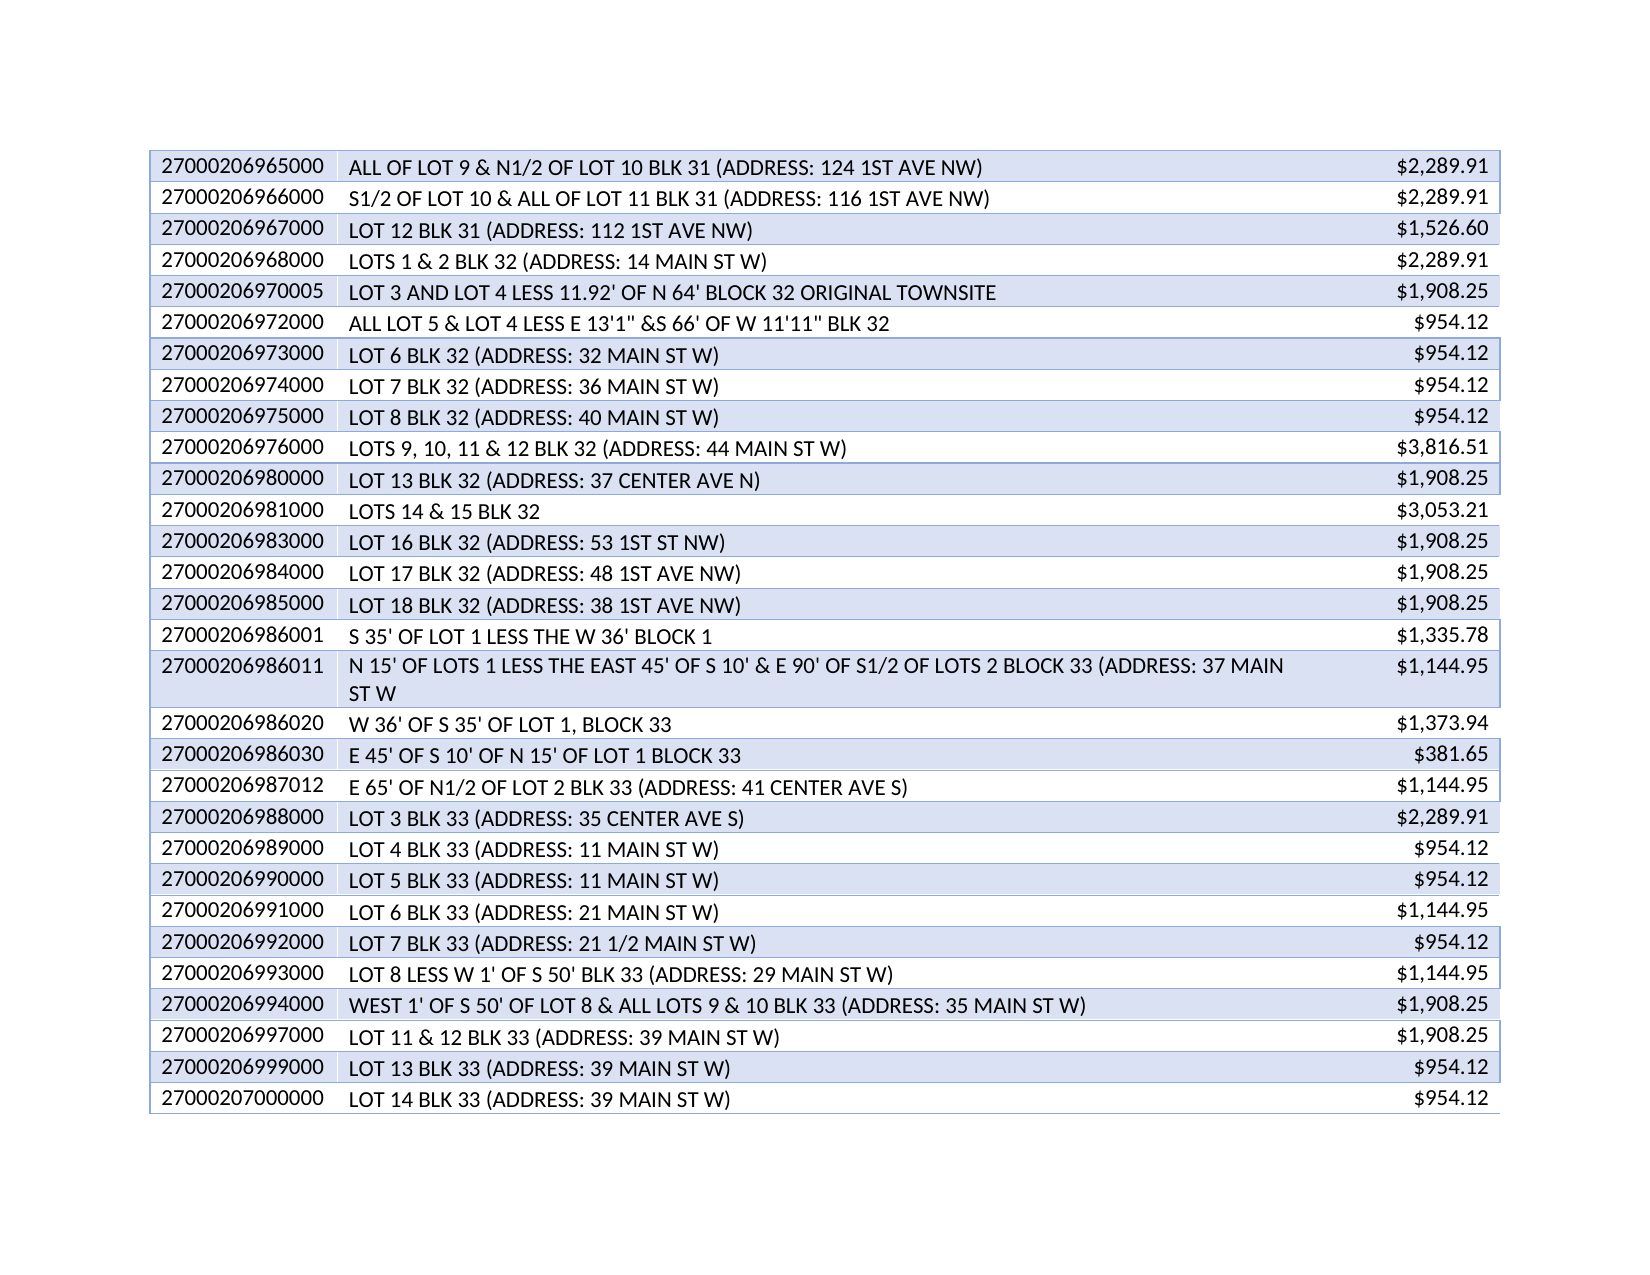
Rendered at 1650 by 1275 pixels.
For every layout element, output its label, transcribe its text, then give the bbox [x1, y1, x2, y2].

table_cell $954.12 [1311, 1052, 1499, 1082]
table_cell W 36' OF S 35' OF LOT 1, BLOCK 33 [338, 708, 1311, 738]
table_cell $1,908.25 [1311, 525, 1500, 556]
table_cell $1,908.25 [1311, 556, 1500, 587]
table_cell E 45' OF S 10' OF N 15' OF LOT 1 BLOCK 33 [338, 739, 1311, 769]
table_cell $381.65 [1311, 739, 1499, 769]
table_cell $1,335.78 [1311, 620, 1499, 650]
table_cell $1,908.25 [1311, 464, 1499, 494]
table_cell $954.12 [1311, 339, 1499, 369]
table_cell $1,908.25 [1311, 989, 1500, 1019]
table_cell 27000206994000 [151, 989, 337, 1019]
table_cell $1,144.95 [1311, 771, 1499, 801]
table_cell 27000206984000 [151, 557, 337, 587]
table_cell 27000206986020 [151, 708, 337, 738]
table_cell $954.12 [1311, 927, 1499, 957]
table_cell 27000206965000 [151, 151, 337, 181]
table_cell $3,816.51 [1311, 432, 1499, 462]
table_cell $1,908.25 [1311, 1021, 1499, 1051]
table_cell $1,144.95 [1311, 651, 1499, 707]
table_cell $3,053.21 [1311, 495, 1500, 525]
table_cell 27000206992000 [151, 927, 337, 957]
table_cell 27000206981000 [151, 495, 337, 525]
table_cell $1,908.25 [1311, 588, 1500, 619]
table_cell LOT 13 BLK 32 (ADDRESS: 37 CENTER AVE N) [338, 464, 1311, 494]
table_cell LOT 7 BLK 32 (ADDRESS: 36 MAIN ST W) [338, 370, 1311, 400]
table_cell 27000206990000 [151, 864, 337, 894]
table_cell 27000206968000 [151, 245, 337, 275]
table_cell 27000206980000 [151, 464, 337, 494]
table_cell $954.12 [1311, 1083, 1500, 1113]
table_cell ALL OF LOT 9 & N1/2 OF LOT 10 BLK 31 (ADDRESS: 124 1ST AVE NW) [338, 151, 1311, 181]
table_cell LOT 12 BLK 31 (ADDRESS: 112 1ST AVE NW) [338, 214, 1311, 244]
table_cell LOT 3 BLK 33 (ADDRESS: 35 CENTER AVE S) [338, 802, 1311, 832]
table_cell $2,289.91 [1311, 151, 1499, 181]
table_cell 27000206986001 [151, 620, 337, 650]
table_cell LOT 17 BLK 32 (ADDRESS: 48 1ST AVE NW) [338, 557, 1311, 587]
table_cell LOT 14 BLK 33 (ADDRESS: 39 MAIN ST W) [338, 1083, 1311, 1113]
table_cell $1,373.94 [1311, 708, 1500, 738]
table_cell E 65' OF N1/2 OF LOT 2 BLK 33 (ADDRESS: 41 CENTER AVE S) [338, 771, 1311, 801]
table_cell LOTS 14 & 15 BLK 32 [338, 495, 1311, 525]
table_cell LOT 4 BLK 33 (ADDRESS: 11 MAIN ST W) [338, 833, 1311, 863]
table_cell 27000206985000 [151, 589, 337, 619]
table_cell 27000206988000 [151, 802, 337, 832]
table_cell 27000206999000 [151, 1052, 337, 1082]
table_cell LOT 16 BLK 32 (ADDRESS: 53 1ST ST NW) [338, 526, 1311, 556]
table_cell 27000206972000 [151, 307, 337, 337]
table_cell LOT 7 BLK 33 (ADDRESS: 21 1/2 MAIN ST W) [338, 927, 1311, 957]
table_cell 27000206989000 [151, 833, 337, 863]
table_cell 27000206973000 [151, 339, 337, 369]
table_cell 27000206993000 [151, 958, 337, 988]
table_cell $1,144.95 [1311, 895, 1500, 926]
table_cell LOT 6 BLK 32 (ADDRESS: 32 MAIN ST W) [338, 339, 1311, 369]
table_cell $2,289.91 [1311, 802, 1500, 832]
table_cell LOT 3 AND LOT 4 LESS 11.92' OF N 64' BLOCK 32 ORIGINAL TOWNSITE [338, 276, 1311, 306]
table_cell LOTS 9, 10, 11 & 12 BLK 32 (ADDRESS: 44 MAIN ST W) [338, 432, 1311, 462]
table_cell 27000206966000 [151, 182, 337, 212]
table_cell $1,526.60 [1311, 214, 1500, 244]
table_cell 27000206974000 [151, 370, 337, 400]
table_cell 27000206987012 [151, 771, 337, 801]
table_cell 27000206975000 [151, 401, 337, 431]
table_cell 27000206986030 [151, 739, 337, 769]
table_cell $2,289.91 [1311, 182, 1499, 212]
table_cell LOT 18 BLK 32 (ADDRESS: 38 1ST AVE NW) [338, 589, 1311, 619]
table_cell 27000206991000 [151, 896, 337, 926]
table_cell S1/2 OF LOT 10 & ALL OF LOT 11 BLK 31 (ADDRESS: 116 1ST AVE NW) [338, 182, 1311, 212]
table_cell LOT 13 BLK 33 (ADDRESS: 39 MAIN ST W) [338, 1052, 1311, 1082]
table_cell 27000207000000 [151, 1083, 337, 1113]
table_cell 27000206986011 [151, 651, 337, 707]
table_cell LOT 8 BLK 32 (ADDRESS: 40 MAIN ST W) [338, 401, 1311, 431]
table_cell $954.12 [1311, 401, 1500, 431]
table_cell ALL LOT 5 & LOT 4 LESS E 13'1" &S 66' OF W 11'11" BLK 32 [338, 307, 1311, 337]
table_cell WEST 1' OF S 50' OF LOT 8 & ALL LOTS 9 & 10 BLK 33 (ADDRESS: 35 MAIN ST W) [338, 989, 1311, 1019]
table_cell 27000206967000 [151, 214, 337, 244]
table_cell $954.12 [1311, 863, 1500, 894]
table_cell LOTS 1 & 2 BLK 32 (ADDRESS: 14 MAIN ST W) [338, 245, 1311, 275]
table_cell LOT 8 LESS W 1' OF S 50' BLK 33 (ADDRESS: 29 MAIN ST W) [338, 958, 1311, 988]
table_cell 27000206983000 [151, 526, 337, 556]
table_cell $2,289.91 [1311, 244, 1500, 275]
table_cell LOT 5 BLK 33 (ADDRESS: 11 MAIN ST W) [338, 864, 1311, 894]
table_cell LOT 6 BLK 33 (ADDRESS: 21 MAIN ST W) [338, 896, 1311, 926]
table_cell $954.12 [1311, 370, 1499, 400]
table_cell 27000206970005 [151, 276, 337, 306]
table_cell 27000206976000 [151, 432, 337, 462]
table_cell LOT 11 & 12 BLK 33 (ADDRESS: 39 MAIN ST W) [338, 1021, 1311, 1051]
table_cell $954.12 [1311, 832, 1500, 863]
table_cell $954.12 [1311, 306, 1500, 337]
table_cell N 15' OF LOTS 1 LESS THE EAST 45' OF S 10' & E 90' OF S1/2 OF LOTS 2 BLOCK 33 (ADDRESS: 37 MAIN ST W [338, 651, 1311, 707]
table_cell $1,144.95 [1311, 958, 1499, 988]
table_cell 27000206997000 [151, 1021, 337, 1051]
table_cell $1,908.25 [1311, 275, 1500, 306]
table_cell S 35' OF LOT 1 LESS THE W 36' BLOCK 1 [338, 620, 1311, 650]
